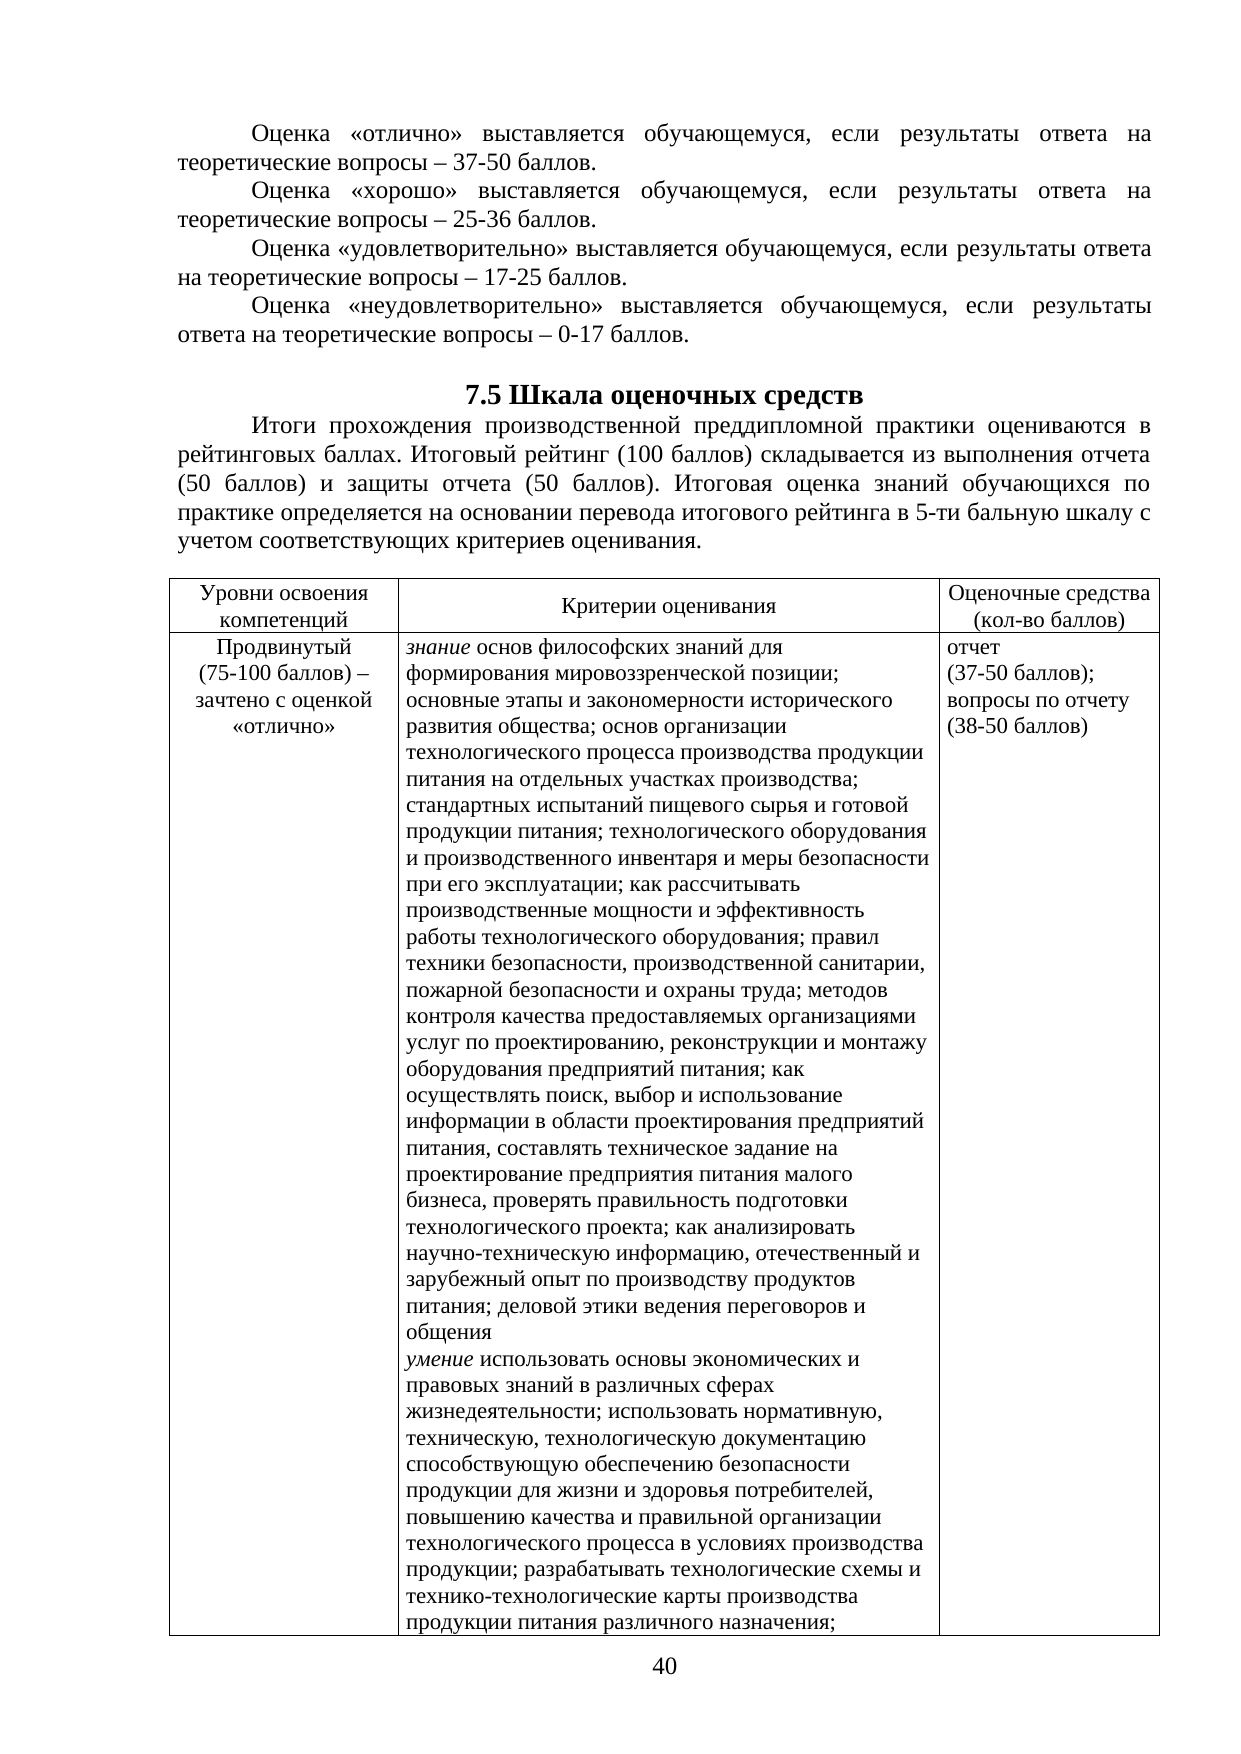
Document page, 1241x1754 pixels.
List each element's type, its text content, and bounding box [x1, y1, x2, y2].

table_header Критерии оценивания [399, 579, 939, 632]
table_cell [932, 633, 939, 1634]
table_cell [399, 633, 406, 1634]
table_header Уровни освоения компетенций [170, 579, 398, 632]
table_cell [940, 633, 1159, 1634]
text Оценка «неудовлетворительно» выставляется обучающемуся, если результаты ответа на теоретические вопросы – 0-17 баллов. [177, 291, 1152, 348]
text Оценка «отлично» выставляется обучающемуся, если результаты ответа на теоретические вопросы – 37-50 баллов. [177, 118, 1152, 176]
table_header Оценочные средства (кол-во баллов) [940, 579, 1159, 632]
text Итоги прохождения производственной преддипломной практики оцениваются в рейтинговых баллах. Итоговый рейтинг (100 баллов) складывается из выполнения отчета (50 баллов) и защиты отчета (50 баллов). Итоговая оценка знаний обучающихся по практике определяется на основании перевода итогового рейтинга в 5-ти бальную шкалу с учетом соответствующих критериев оценивания. [177, 410, 1152, 554]
text 7.5 Шкала оценочных средств [177, 377, 1152, 410]
text Оценка «удовлетворительно» выставляется обучающемуся, если результаты ответа на теоретические вопросы – 17-25 баллов. [177, 233, 1152, 291]
text Оценка «хорошо» выставляется обучающемуся, если результаты ответа на теоретические вопросы – 25-36 баллов. [177, 176, 1152, 233]
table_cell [170, 633, 398, 1634]
